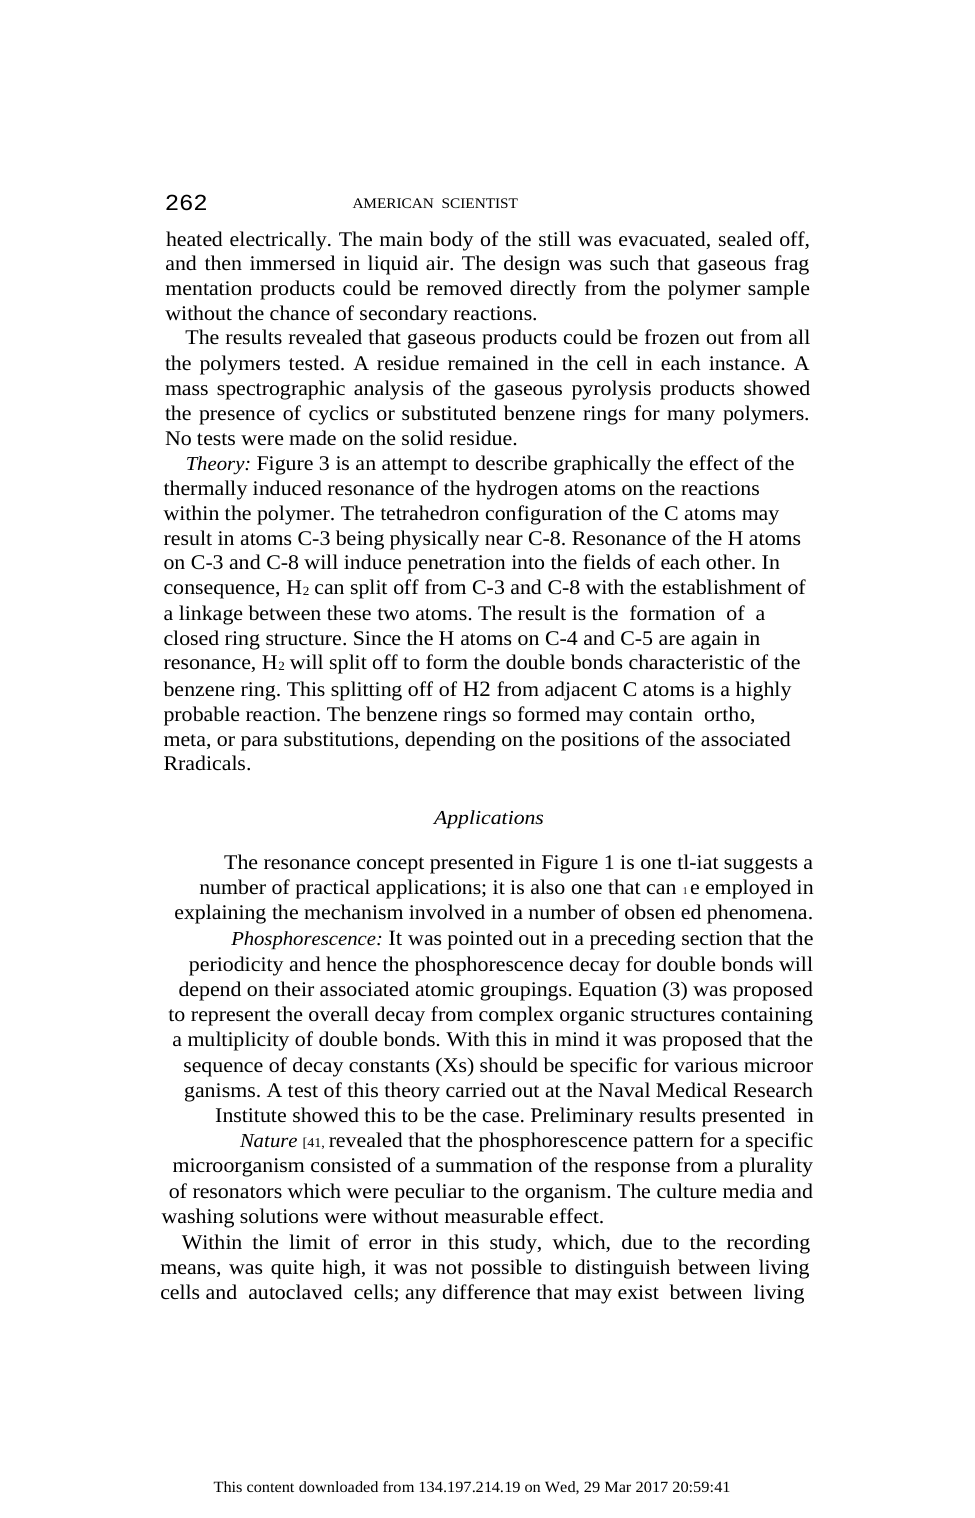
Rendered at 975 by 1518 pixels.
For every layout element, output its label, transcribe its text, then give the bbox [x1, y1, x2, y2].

text heated electrically. The main body of the still was evacuated, sealed off, and then immersed in liquid air. The design was such that gaseous frag­ mentation products could be removed directly from the polymer sample without the chance of secondary reactions. [165, 227, 811, 325]
text washing solutions were without measurable effect. [161, 1204, 839, 1228]
text Applications [230, 806, 748, 828]
text Theory: Figure 3 is an attempt to describe graphically the effect of the thermally induced resonance of the hydrogen atoms on the reactions within the polymer. The tetrahedron configuration of the C atoms may result in atoms C-3 being physically near C-8. Resonance of the H atoms on C-3 and C-8 will induce penetration into the fields of each other. In consequence, H2 can split off from C-3 and C-8 with the establishment of a linkage between these two atoms. The result is the formation of a closed ring structure. Since the H atoms on C-4 and C-5 are again in resonance, H2 will split off to form the double bonds characteristic of the benzene ring. This splitting off of H2 from adjacent C atoms is a highly probable reaction. The benzene rings so formed may contain ortho, meta, or para substitutions, depending on the positions of the associated Rradicals. [163, 451, 808, 775]
text The resonance concept presented in Figure 1 is one tl-iat suggests a number of practical applications; it is also one that can 1 e employed in explaining the mechanism involved in a number of obsen ed phenomena. Phosphorescence: It was pointed out in a preceding section that the periodicity and hence the phosphorescence decay for double bonds will depend on their associated atomic groupings. Equation (3) was proposed to represent the overall decay from complex organic structures containing a multiplicity of double bonds. With this in mind it was proposed that the sequence of decay constants (Xs) should be specific for various microor­ ganisms. A test of this theory carried out at the Naval Medical Research Institute showed this to be the case. Preliminary results presented in Nature [41, revealed that the phosphorescence pattern for a specific microorganism consisted of a summation of the response from a plurality of resonators which were peculiar to the organism. The culture media and [161, 850, 813, 1203]
text The results revealed that gaseous products could be frozen out from all the polymers tested. A residue remained in the cell in each instance. A mass spectrographic analysis of the gaseous pyrolysis products showed the presence of cyclics or substituted benzene rings for many polymers. No tests were made on the solid residue. [165, 325, 812, 450]
text 262 AMERICAN SCIENTIST [164, 191, 839, 217]
text Within the limit of error in this study, which, due to the recording means, was quite high, it was not possible to distinguish between living cells and autoclaved cells; any difference that may exist between living [160, 1230, 812, 1304]
